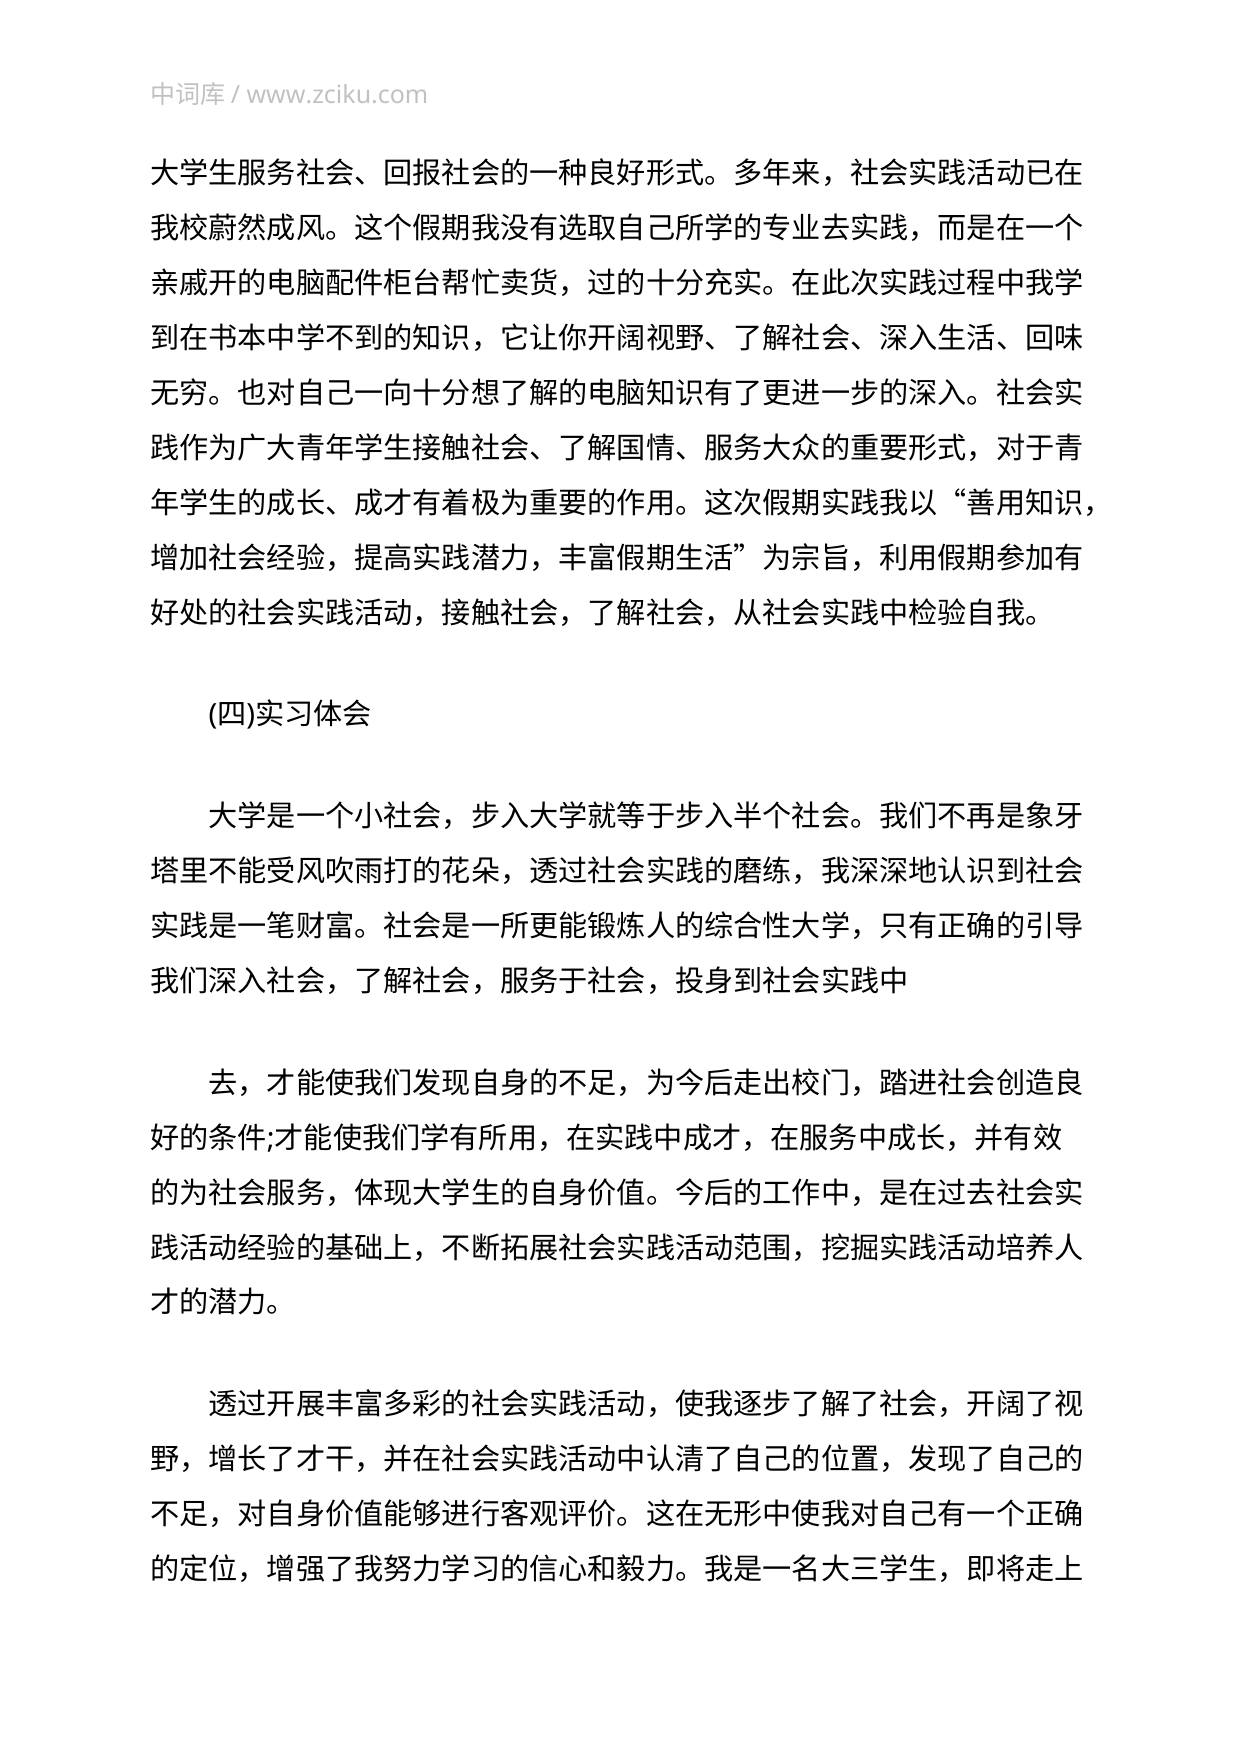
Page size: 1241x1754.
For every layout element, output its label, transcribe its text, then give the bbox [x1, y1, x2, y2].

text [150, 1381, 1090, 1588]
text (四)实习体会 [150, 691, 1090, 733]
text 去，才能使我们发现自身的不足，为今后走出校门，踏进社会创造良好的条件;才能使我们学有所用，在实践中成才，在服务中成长，并有效的为社会服务，体现大学生的自身价值。今后的工作中，是在过去社会实践活动经验的基础上，不断拓展社会实践活动范围，挖掘实践活动培养人才的潜力。 [150, 1059, 1090, 1321]
text 大学是一个小社会，步入大学就等于步入半个社会。我们不再是象牙塔里不能受风吹雨打的花朵，透过社会实践的磨练，我深深地认识到社会实践是一笔财富。社会是一所更能锻炼人的综合性大学，只有正确的引导我们深入社会，了解社会，服务于社会，投身到社会实践中 [150, 793, 1090, 1000]
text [150, 150, 1090, 631]
